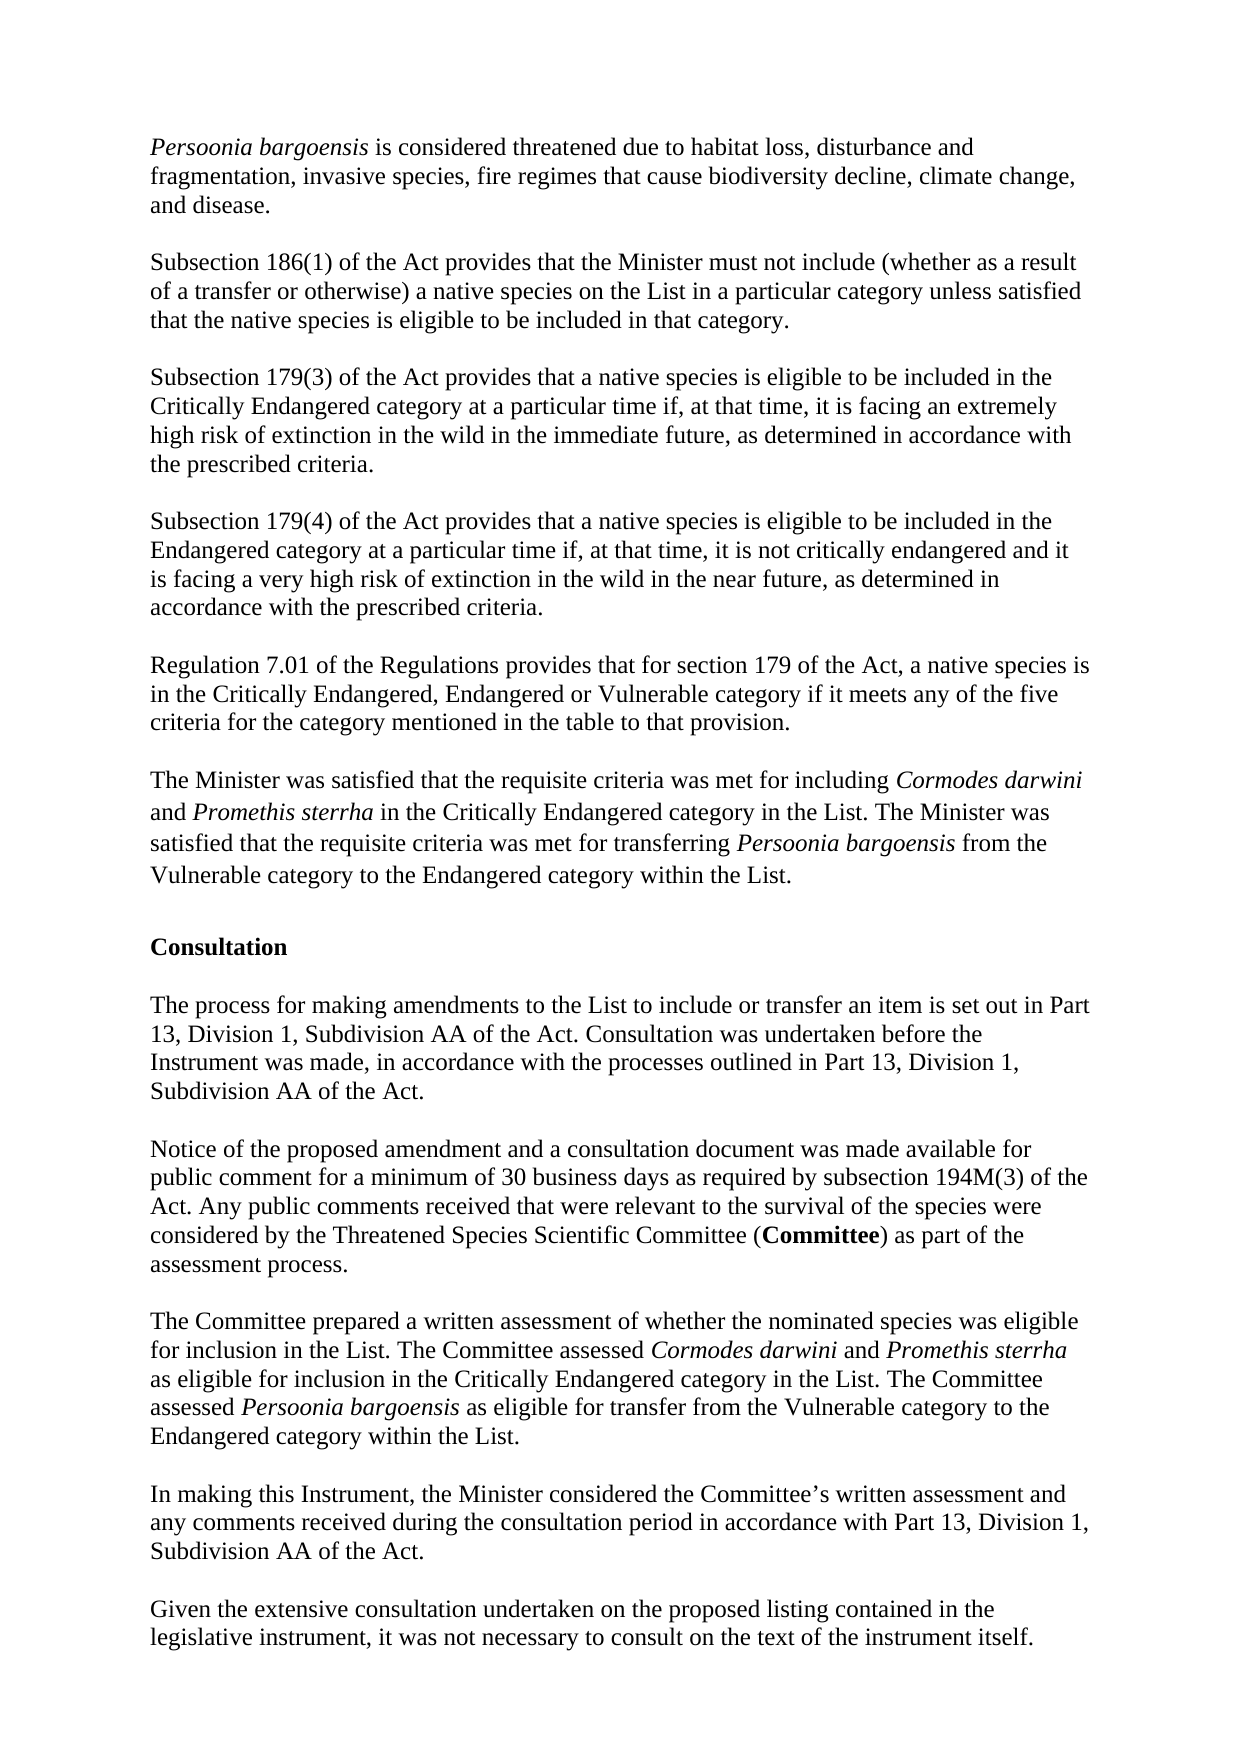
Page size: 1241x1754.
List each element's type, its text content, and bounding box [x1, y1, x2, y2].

text Subsection 186(1) of the Act provides that the Minister must not include (whether as a result of a transfer or otherwise) a native species on the List in a particular category unless satisfied that the native species is eligible to be included in that category. [150, 247, 1090, 334]
text Subsection 179(3) of the Act provides that a native species is eligible to be included in the Critically Endangered category at a particular time if, at that time, it is facing an extremely high risk of extinction in the wild in the immediate future, as determined in accordance with the prescribed criteria. [150, 362, 1090, 477]
text Subsection 179(4) of the Act provides that a native species is eligible to be included in the Endangered category at a particular time if, at that time, it is not critically endangered and it is facing a very high risk of extinction in the wild in the near future, as determined in accordance with the prescribed criteria. [150, 506, 1090, 621]
text Consultation [150, 932, 1090, 961]
text Given the extensive consultation undertaken on the proposed listing contained in the legislative instrument, it was not necessary to consult on the text of the instrument itself. [150, 1594, 1090, 1651]
text The Committee prepared a written assessment of whether the nominated species was eligible for inclusion in the List. The Committee assessed Cormodes darwini and Promethis sterrha as eligible for inclusion in the Critically Endangered category in the List. The Committee assessed Persoonia bargoensis as eligible for transfer from the Vulnerable category to the Endangered category within the List. [150, 1306, 1090, 1450]
text Persoonia bargoensis is considered threatened due to habitat loss, disturbance and fragmentation, invasive species, fire regimes that cause biodiversity decline, climate change, and disease. [150, 132, 1090, 219]
text The process for making amendments to the List to include or transfer an item is set out in Part 13, Division 1, Subdivision AA of the Act. Consultation was undertaken before the Instrument was made, in accordance with the processes outlined in Part 13, Division 1, Subdivision AA of the Act. [150, 990, 1090, 1105]
text Notice of the proposed amendment and a consultation document was made available for public comment for a minimum of 30 business days as required by subsection 194M(3) of the Act. Any public comments received that were relevant to the survival of the species were considered by the Threatened Species Scientific Committee (Committee) as part of the assessment process. [150, 1134, 1090, 1277]
text In making this Instrument, the Minister considered the Committee’s written assessment and any comments received during the consultation period in accordance with Part 13, Division 1, Subdivision AA of the Act. [150, 1479, 1090, 1565]
text The Minister was satisfied that the requisite criteria was met for including Cormodes darwini and Promethis sterrha in the Critically Endangered category in the List. The Minister was satisfied that the requisite criteria was met for transferring Persoonia bargoensis from the Vulnerable category to the Endangered category within the List. [150, 765, 1090, 888]
text Regulation 7.01 of the Regulations provides that for section 179 of the Act, a native species is in the Critically Endangered, Endangered or Vulnerable category if it meets any of the five criteria for the category mentioned in the table to that provision. [150, 650, 1090, 736]
